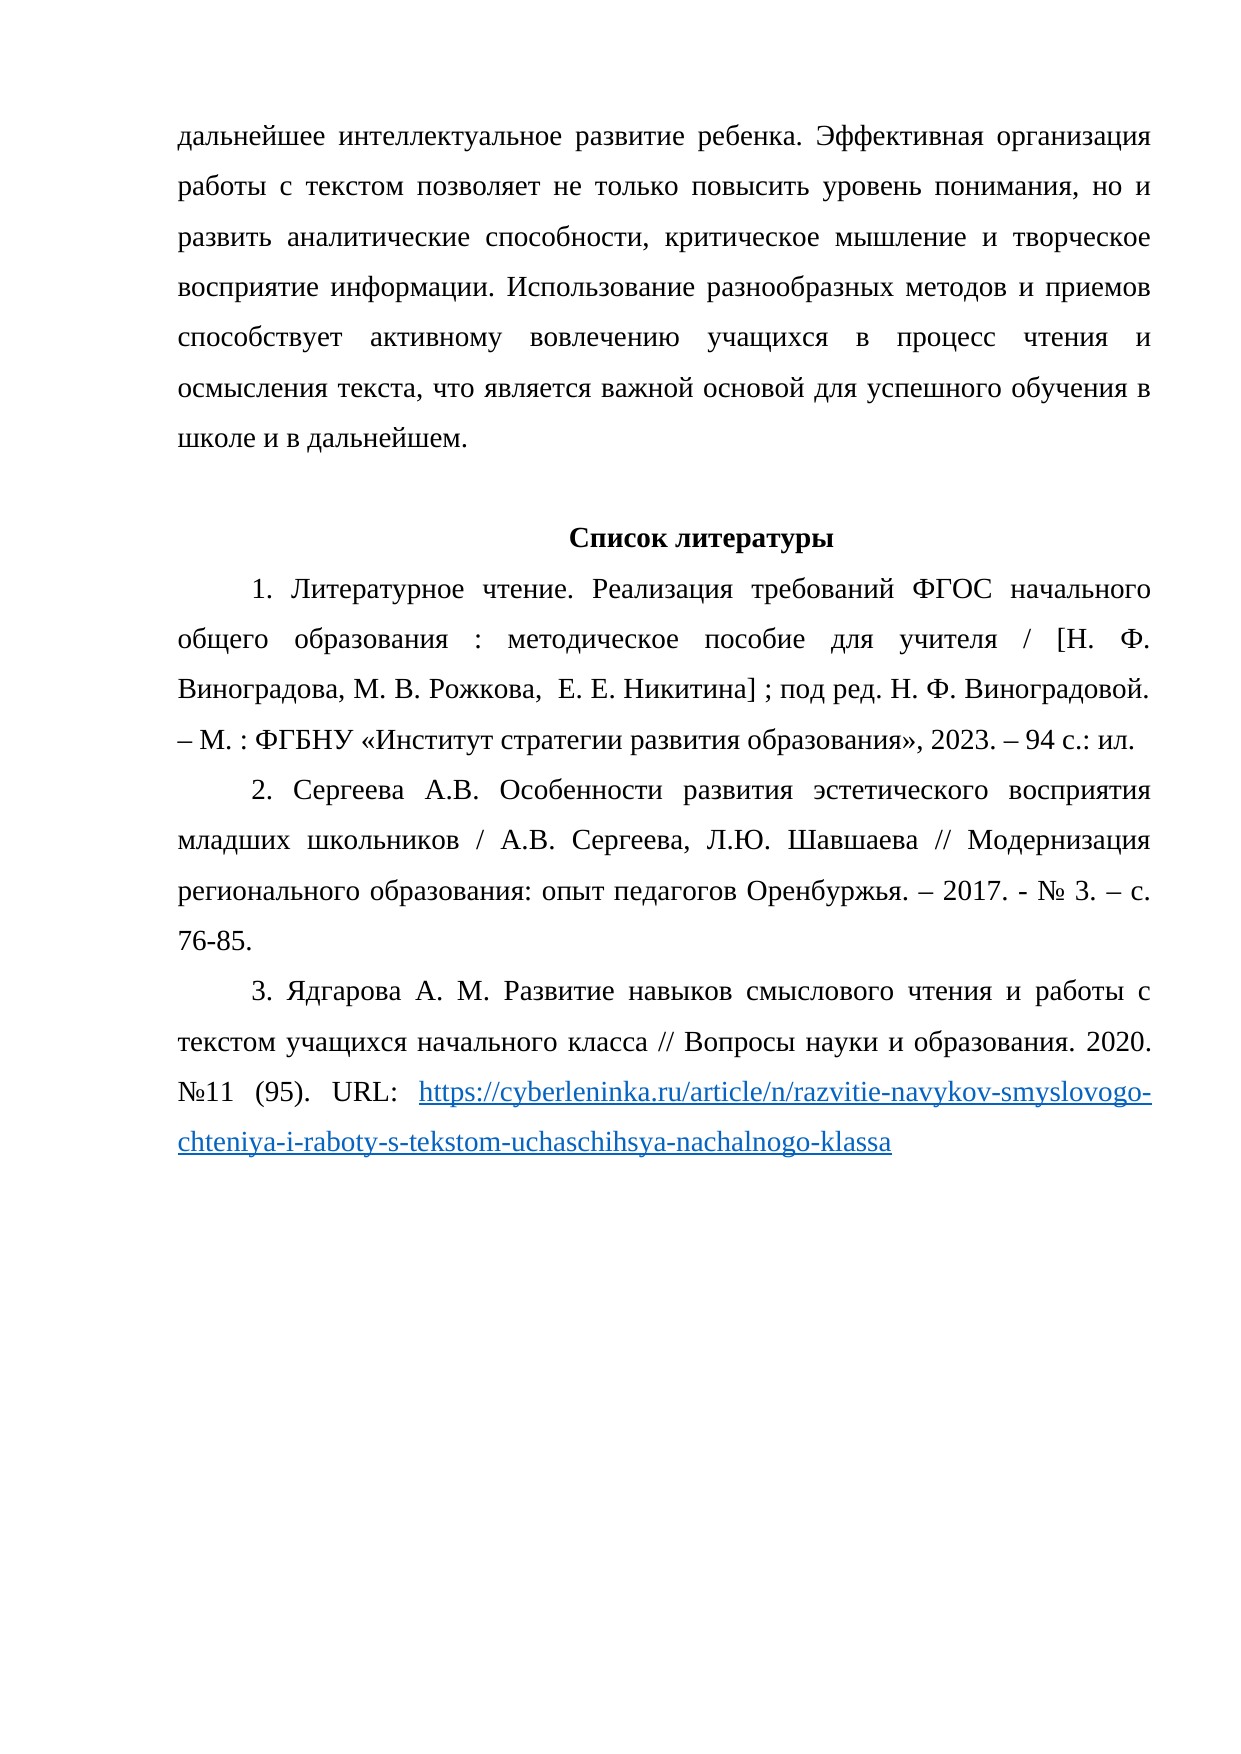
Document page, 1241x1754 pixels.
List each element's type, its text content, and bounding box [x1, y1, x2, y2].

text 1. Литературное чтение. Реализация требований ФГОС начального общего образования : методическое пособие для учителя / [Н. Ф. Виноградова, М. В. Рожкова, Е. Е. Никитина] ; под ред. Н. Ф. Виноградовой. – М. : ФГБНУ «Институт стратегии развития образования», 2023. – 94 с.: ил. [177, 571, 1152, 755]
text 2. Сергеева А.В. Особенности развития эстетического восприятия младших школьников / А.В. Сергеева, Л.Ю. Шавшаева // Модернизация регионального образования: опыт педагогов Оренбуржья. – 2017. - № 3. – с. 76-85. [177, 772, 1152, 957]
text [177, 118, 1152, 453]
text Список литературы [177, 521, 1152, 554]
text 3. Ядгарова А. М. Развитие навыков смыслового чтения и работы с текстом учащихся начального класса // Вопросы науки и образования. 2020. №11 (95). URL: https://cyberleninka.ru/article/n/razvitie-navykov-smyslovogo-chteniya-i-raboty-s-tekstom-uchaschihsya-nachalnogo-klassa [177, 973, 1152, 1158]
